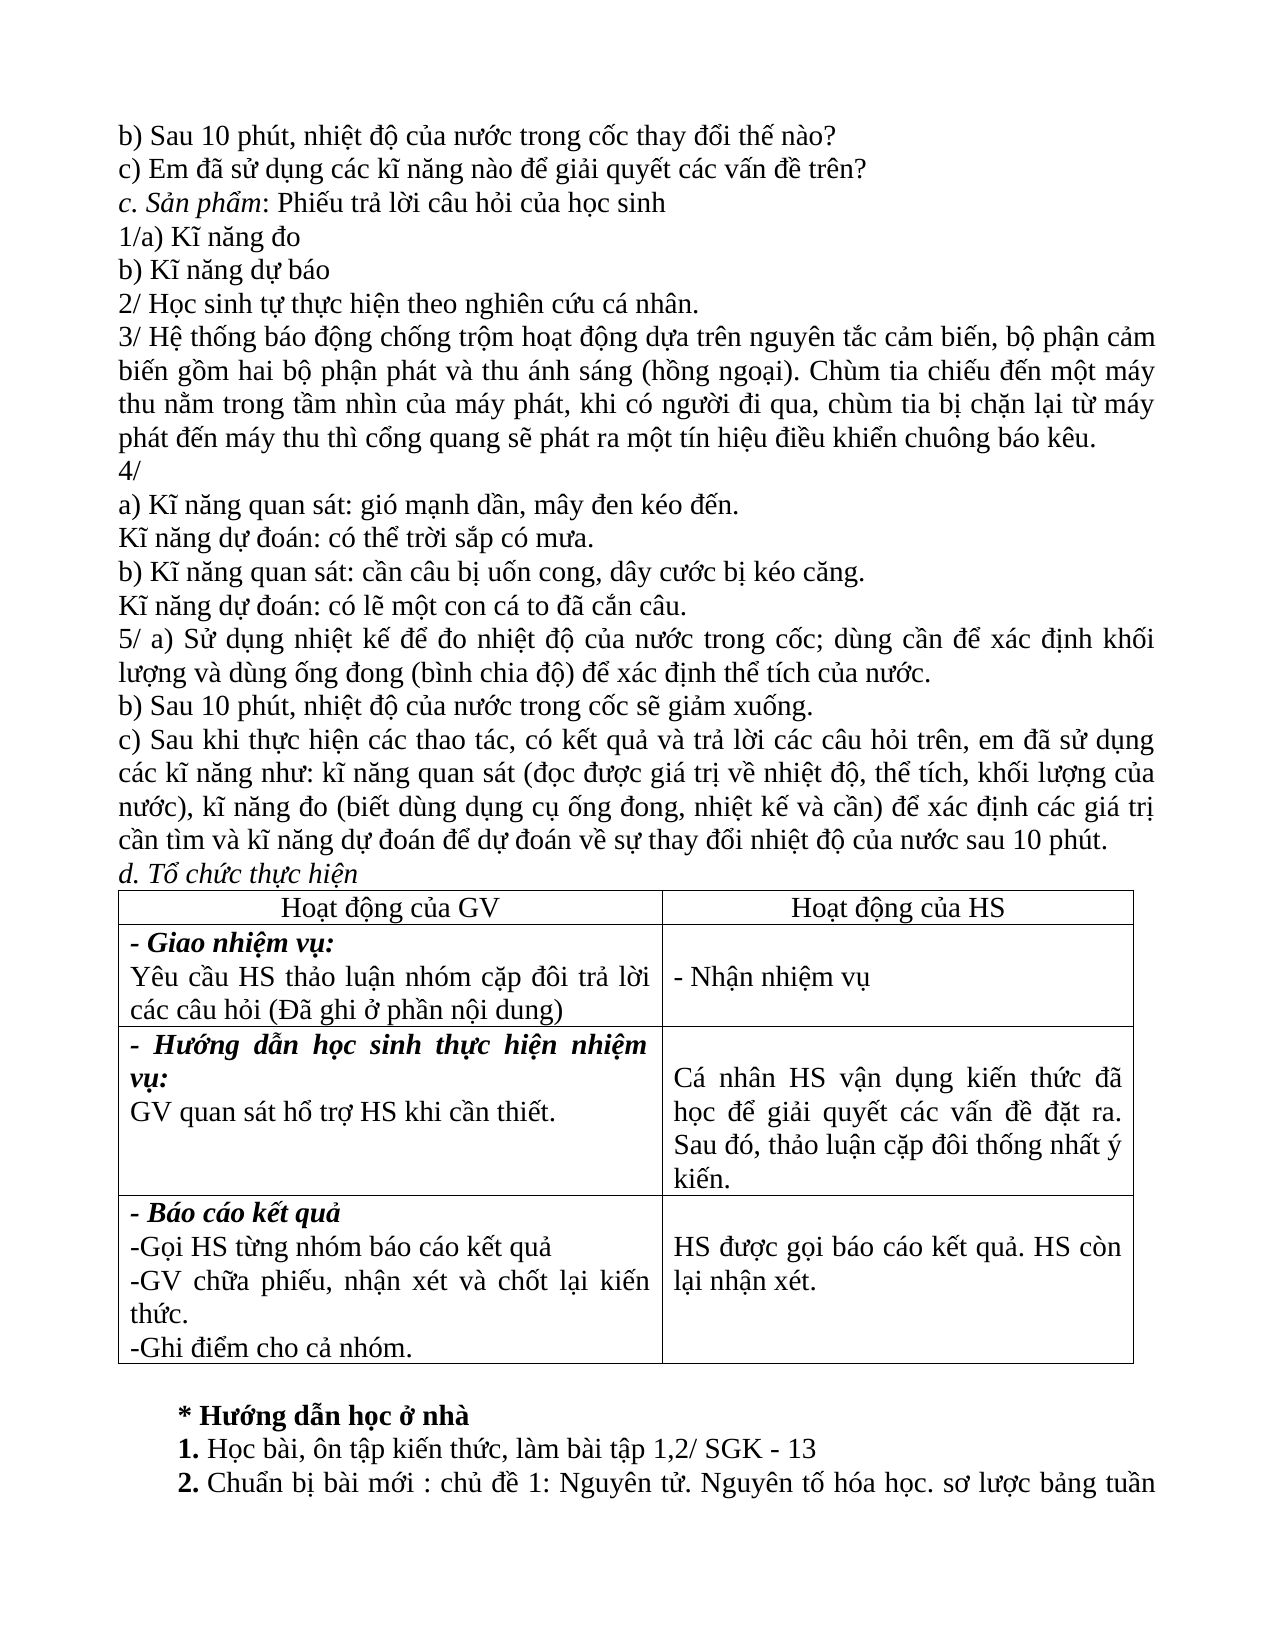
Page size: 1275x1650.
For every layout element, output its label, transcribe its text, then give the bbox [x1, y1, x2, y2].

text b) Kĩ năng quan sát: cần câu bị uốn cong, dây cước bị kéo căng. [118, 554, 1157, 588]
table_cell - Hướng dẫn học sinh thực hiện nhiệm vụ: GV quan sát hổ trợ HS khi cần thiết. [119, 1027, 662, 1194]
text c) Em đã sử dụng các kĩ năng nào để giải quyết các vấn đề trên? [118, 152, 1157, 185]
table_cell - Giao nhiệm vụ: Yêu cầu HS thảo luận nhóm cặp đôi trả lời các câu hỏi (Đã ghi ở phần nội dung) [119, 925, 662, 1026]
text Kĩ năng dự đoán: có lẽ một con cá to đã cắn câu. [118, 588, 1157, 621]
list Học bài, ôn tập kiến thức, làm bài tập 1,2/ SGK - 13 [118, 1431, 1157, 1465]
text * Hướng dẫn học ở nhà [118, 1398, 1157, 1431]
table_cell HS được gọi báo cáo kết quả. HS còn lại nhận xét. [663, 1196, 1133, 1363]
table_cell - Báo cáo kết quả -Gọi HS từng nhóm báo cáo kết quả -GV chữa phiếu, nhận xét và chốt lại kiến thức. -Ghi điểm cho cả nhóm. [119, 1196, 662, 1363]
text 2/ Học sinh tự thực hiện theo nghiên cứu cá nhân. [118, 286, 1157, 319]
table_header Hoạt động của GV [119, 891, 662, 924]
table_cell Cá nhân HS vận dụng kiến thức đã học để giải quyết các vấn đề đặt ra. Sau đó, thảo luận cặp đôi thống nhất ý kiến. [663, 1027, 1133, 1194]
text b) Sau 10 phút, nhiệt độ của nước trong cốc sẽ giảm xuống. [118, 688, 1157, 722]
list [118, 1465, 1157, 1498]
table_cell - Nhận nhiệm vụ [663, 925, 1133, 1026]
text 4/ [118, 453, 1157, 487]
text 1/a) Kĩ năng đo [118, 219, 1157, 252]
text c. Sản phẩm: Phiếu trả lời câu hỏi của học sinh [118, 185, 1157, 219]
text c) Sau khi thực hiện các thao tác, có kết quả và trả lời các câu hỏi trên, em đã sử dụng các kĩ năng như: kĩ năng quan sát (đọc được giá trị về nhiệt độ, thể tích, khối lượng của nước), kĩ năng đo (biết dùng dụng cụ ống đong, nhiệt kế và cần) để xác định các giá trị cần tìm và kĩ năng dự đoán để dự đoán về sự thay đổi nhiệt độ của nước sau 10 phút. [118, 722, 1157, 856]
table_header Hoạt động của HS [663, 891, 1133, 924]
text b) Kĩ năng dự báo [118, 252, 1157, 286]
text a) Kĩ năng quan sát: gió mạnh dần, mây đen kéo đến. [118, 487, 1157, 521]
text Kĩ năng dự đoán: có thể trời sắp có mưa. [118, 521, 1157, 554]
text b) Sau 10 phút, nhiệt độ của nước trong cốc thay đổi thế nào? [118, 118, 1157, 152]
text 3/ Hệ thống báo động chống trộm hoạt động dựa trên nguyên tắc cảm biến, bộ phận cảm biến gồm hai bộ phận phát và thu ánh sáng (hồng ngoại). Chùm tia chiếu đến một máy thu nằm trong tầm nhìn của máy phát, khi có người đi qua, chùm tia bị chặn lại từ máy phát đến máy thu thì cổng quang sẽ phát ra một tín hiệu điều khiển chuông báo kêu. [118, 319, 1157, 453]
text 5/ a) Sử dụng nhiệt kế để đo nhiệt độ của nước trong cốc; dùng cần để xác định khối lượng và dùng ống đong (bình chia độ) để xác định thể tích của nước. [118, 621, 1157, 688]
text d. Tổ chức thực hiện [118, 856, 1157, 889]
